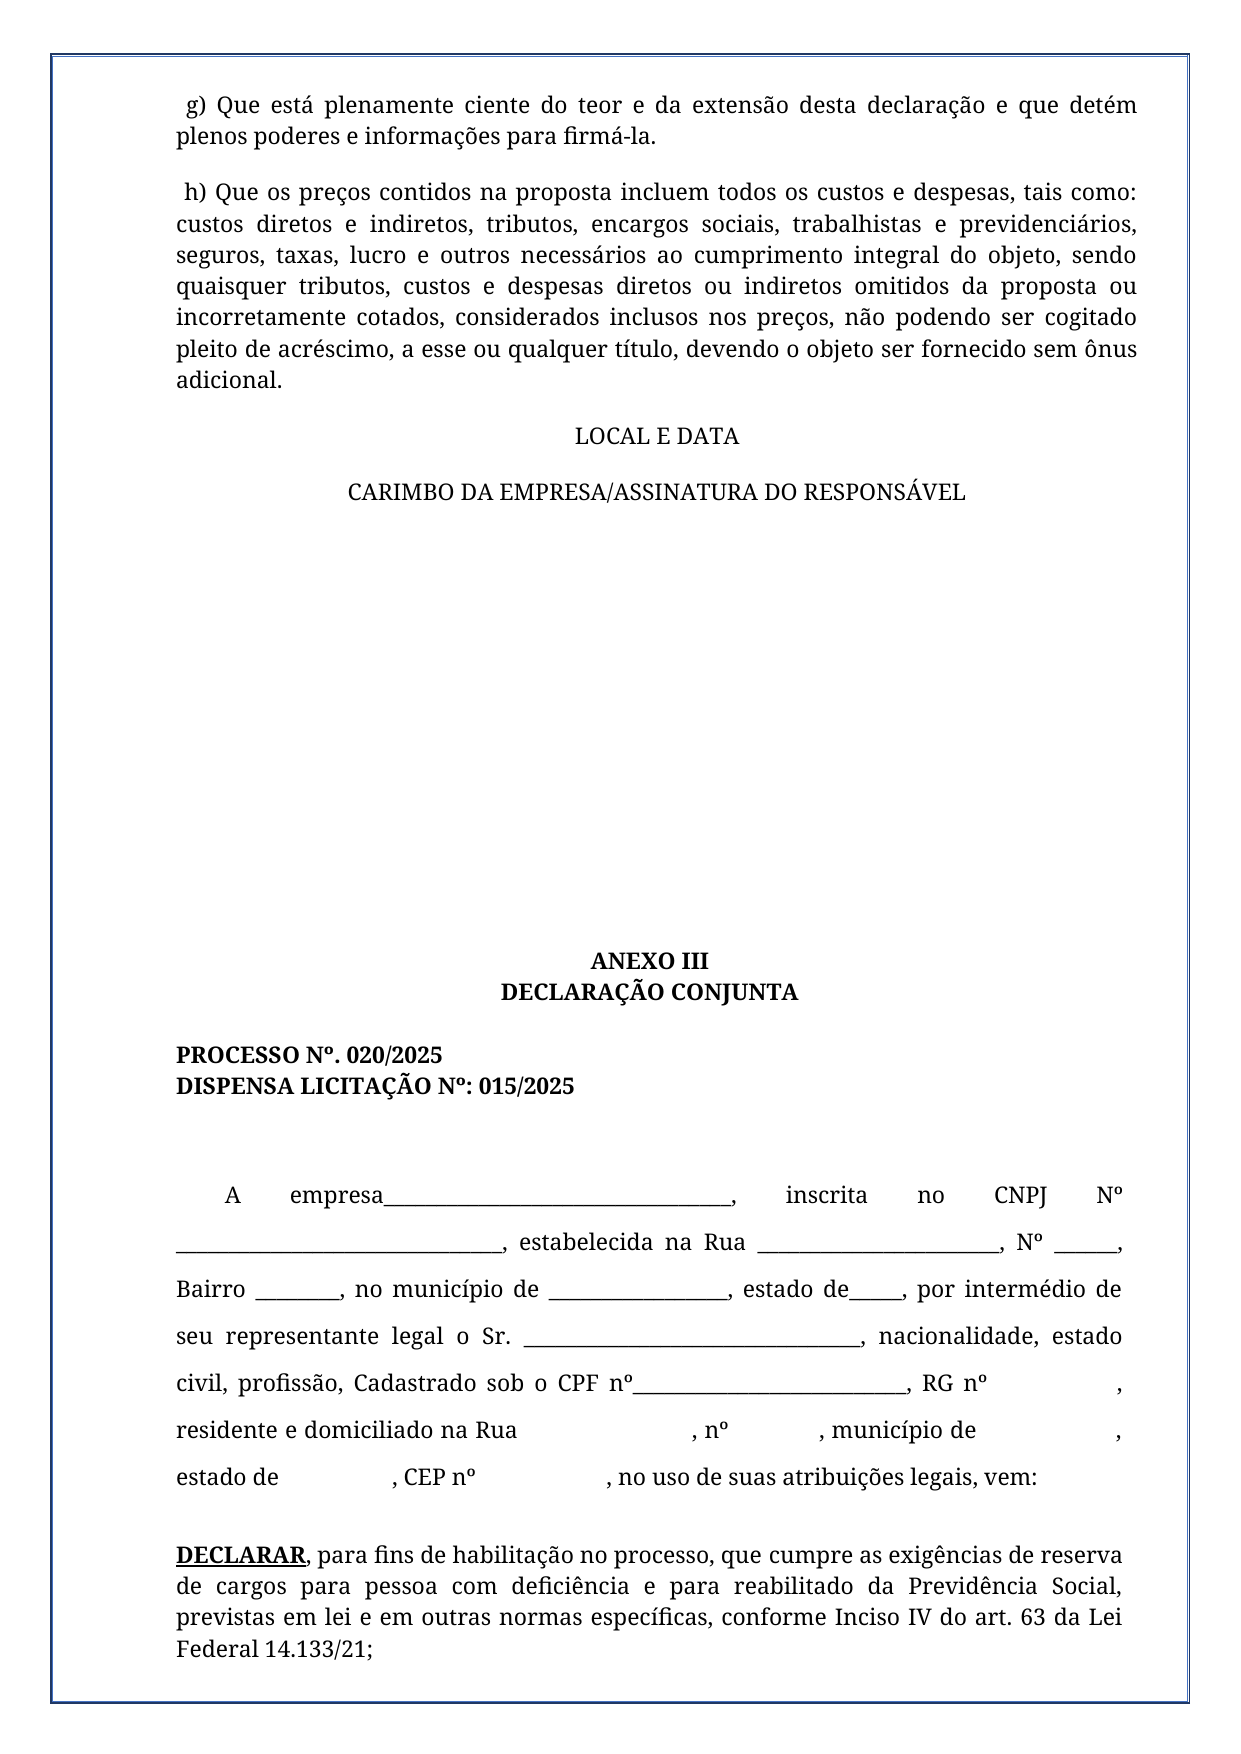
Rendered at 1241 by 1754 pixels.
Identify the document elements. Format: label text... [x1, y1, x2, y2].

text A empresa_________________________________, inscrita no CNPJ Nº _______________________________, estabelecida na Rua _______________________, Nº ______, Bairro ________, no município de _________________, estado de_____, por intermédio de seu representante legal o Sr. ________________________________, nacionalidade, estado civil, profissão, Cadastrado sob o CPF nº__________________________, RG nº , residente e domiciliado na Rua , nº , município de , estado de , CEP nº , no uso de suas atribuições legais, vem: [176, 1179, 1123, 1492]
text ANEXO III [176, 945, 1123, 976]
text DECLARAR, para fins de habilitação no processo, que cumpre as exigências de reserva de cargos para pessoa com deficiência e para reabilitado da Previdência Social, previstas em lei e em outras normas específicas, conforme Inciso IV do art. 63 da Lei Federal 14.133/21; [176, 1539, 1123, 1664]
text h) Que os preços contidos na proposta incluem todos os custos e despesas, tais como: custos diretos e indiretos, tributos, encargos sociais, trabalhistas e previdenciários, seguros, taxas, lucro e outros necessários ao cumprimento integral do objeto, sendo quaisquer tributos, custos e despesas diretos ou indiretos omitidos da proposta ou incorretamente cotados, considerados inclusos nos preços, não podendo ser cogitado pleito de acréscimo, a esse ou qualquer título, devendo o objeto ser fornecido sem ônus adicional. [176, 176, 1138, 395]
text g) Que está plenamente ciente do teor e da extensão desta declaração e que detém plenos poderes e informações para firmá-la. [176, 89, 1138, 151]
text CARIMBO DA EMPRESA/ASSINATURA DO RESPONSÁVEL [176, 476, 1138, 508]
text DISPENSA LICITAÇÃO Nº: 015/2025 [176, 1070, 1123, 1101]
text DECLARAÇÃO CONJUNTA [176, 976, 1123, 1008]
text PROCESSO Nº. 020/2025 [176, 1039, 1123, 1070]
text LOCAL E DATA [176, 420, 1138, 451]
